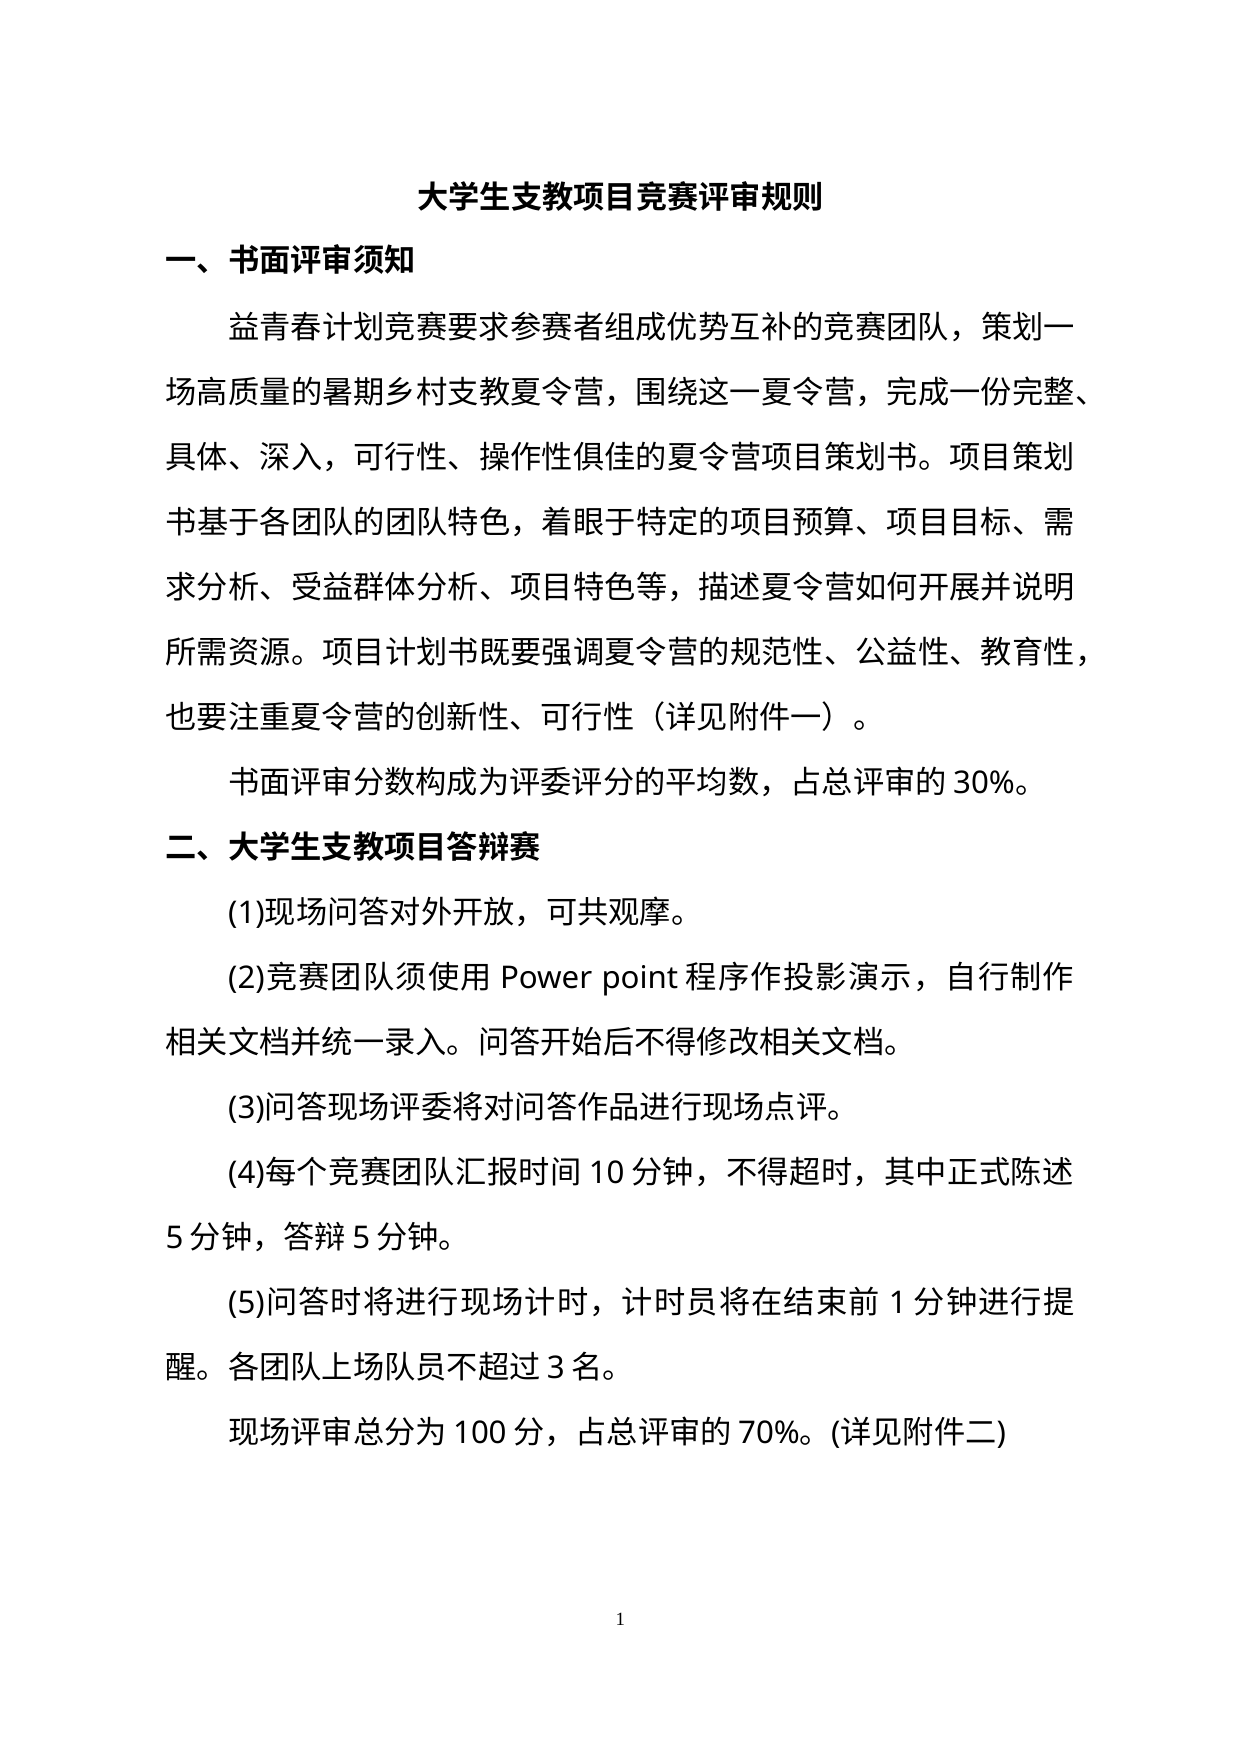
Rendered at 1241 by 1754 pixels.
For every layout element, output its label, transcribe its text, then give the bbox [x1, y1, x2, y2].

text 一、书面评审须知 [165, 227, 1075, 292]
text 益青春计划竞赛要求参赛者组成优势互补的竞赛团队，策划一场高质量的暑期乡村支教夏令营，围绕这一夏令营，完成一份完整、具体、深入，可行性、操作性俱佳的夏令营项目策划书。项目策划书基于各团队的团队特色，着眼于特定的项目预算、项目目标、需求分析、受益群体分析、项目特色等，描述夏令营如何开展并说明所需资源。项目计划书既要强调夏令营的规范性、公益性、教育性，也要注重夏令营的创新性、可行性（详见附件一）。 [165, 292, 1075, 747]
text (1)现场问答对外开放，可共观摩。 [165, 877, 1075, 942]
text 书面评审分数构成为评委评分的平均数，占总评审的30%。 [165, 747, 1075, 812]
text 二、大学生支教项目答辩赛 [165, 812, 1075, 877]
text (5)问答时将进行现场计时，计时员将在结束前1分钟进行提醒。各团队上场队员不超过3名。 [165, 1267, 1075, 1397]
text (2)竞赛团队须使用Power point程序作投影演示，自行制作相关文档并统一录入。问答开始后不得修改相关文档。 [165, 942, 1075, 1072]
text (3)问答现场评委将对问答作品进行现场点评。 [165, 1072, 1075, 1137]
text 现场评审总分为100分，占总评审的70%。(详见附件二) [165, 1397, 1075, 1462]
text 大学生支教项目竞赛评审规则 [165, 162, 1075, 227]
text (4)每个竞赛团队汇报时间10分钟，不得超时，其中正式陈述5分钟，答辩5分钟。 [165, 1137, 1075, 1267]
